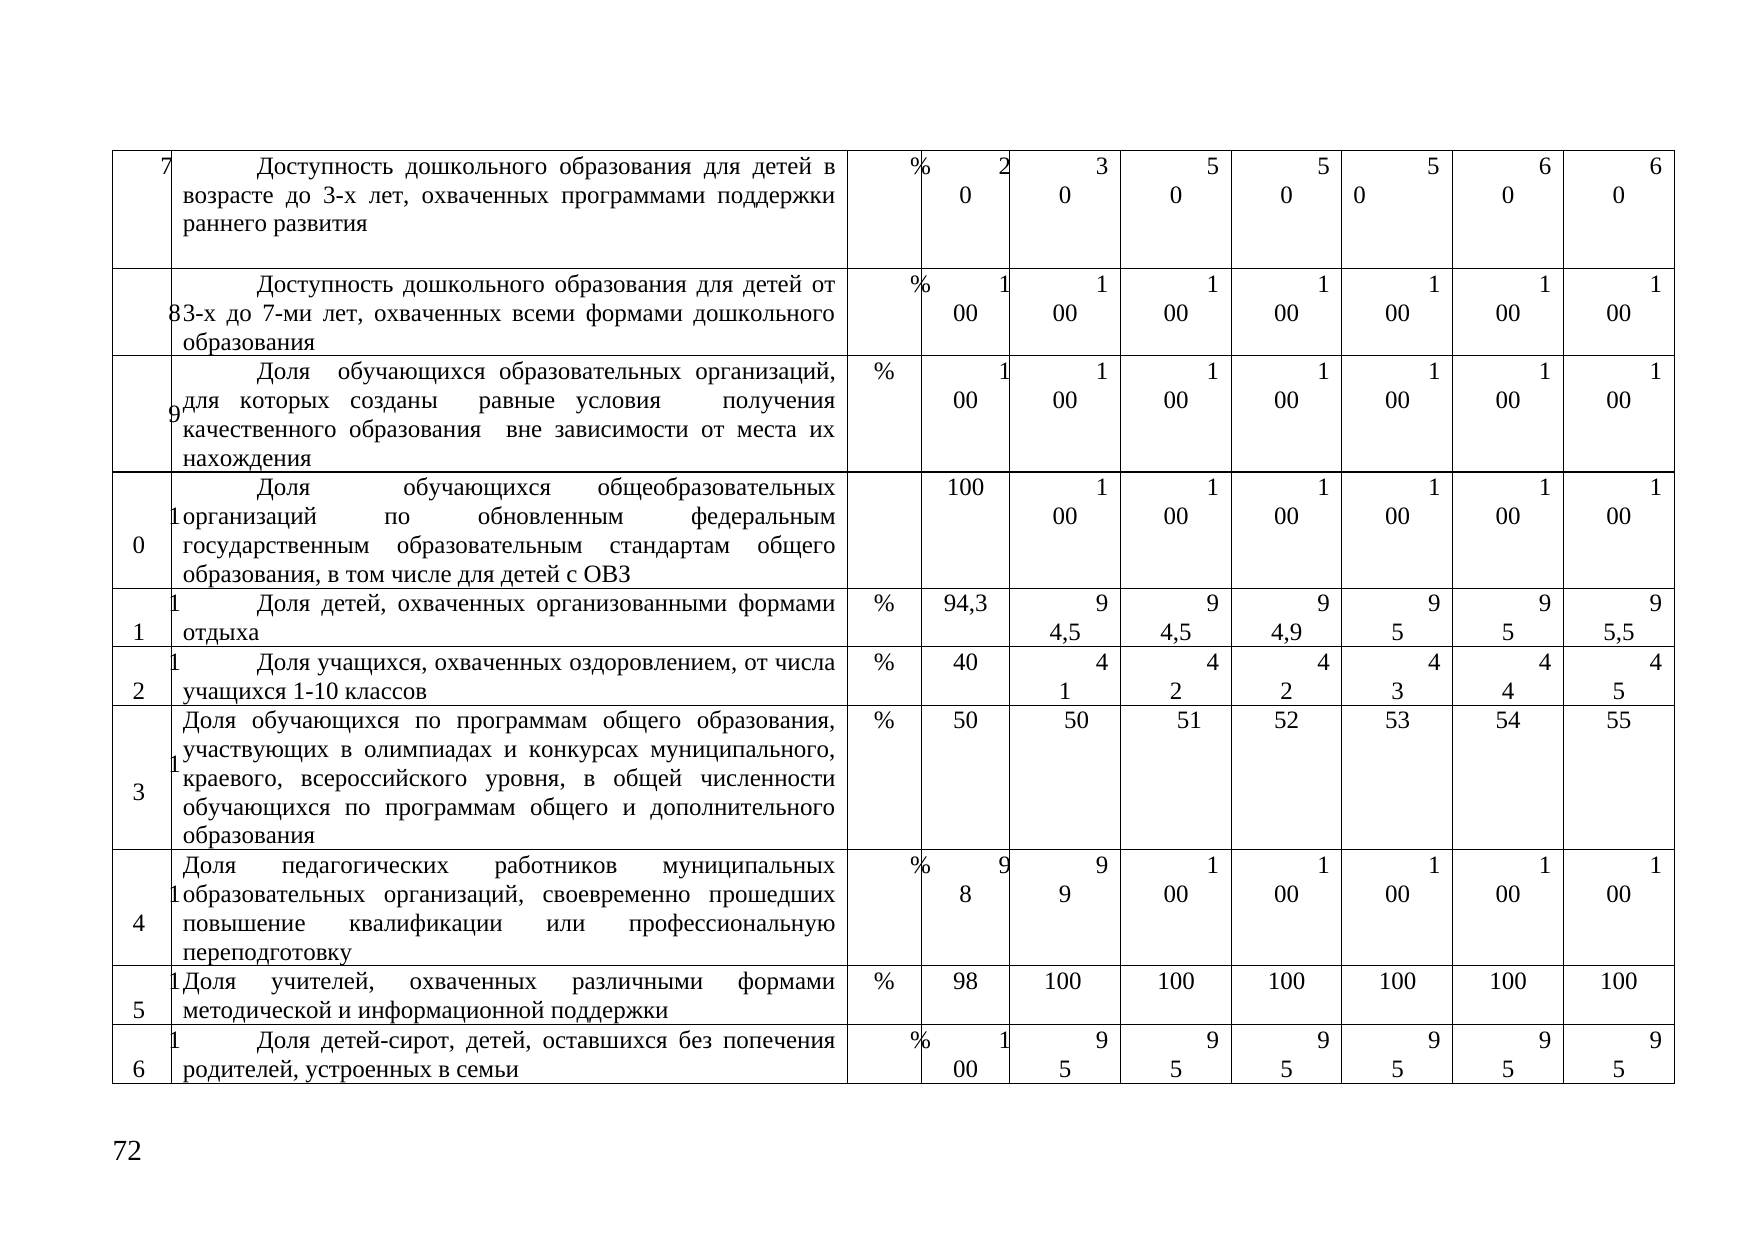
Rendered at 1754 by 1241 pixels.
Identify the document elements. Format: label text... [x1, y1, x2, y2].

table_cell 52 [1232, 706, 1341, 849]
table_cell 43 [1342, 647, 1452, 704]
table_cell 100 [1453, 473, 1563, 587]
table_cell 98 [922, 850, 1009, 965]
table_cell 100 [1564, 269, 1674, 355]
table_cell 20 [922, 151, 1009, 268]
table_cell 100 [1453, 966, 1563, 1024]
table_cell Доля учащихся, охваченных оздоровлением, от числа учащихся 1-10 классов [172, 647, 847, 704]
table_cell 41 [1010, 647, 1120, 704]
table_cell 95 [1342, 1025, 1452, 1082]
table_cell % [848, 706, 921, 849]
table_cell 12 [113, 647, 171, 704]
table_cell 100 [1232, 966, 1341, 1024]
table_cell 98 [922, 966, 1009, 1024]
table_cell 100 [922, 269, 1009, 355]
table_cell 100 [1121, 473, 1231, 587]
table_cell Доля обучающихся общеобразовательных организаций по обновленным федеральным государственным образовательным стандартам общего образования, в том числе для детей с ОВЗ [172, 473, 847, 587]
table_cell 30 [1010, 151, 1120, 268]
table_cell 100 [1453, 356, 1563, 471]
table_cell Доля обучающихся по программам общего образования, участвующих в олимпиадах и конкурсах муниципального, краевого, всероссийского уровня, в общей численности обучающихся по программам общего и дополнительного образования [172, 706, 847, 849]
table_cell 100 [922, 356, 1009, 471]
table_cell 100 [1342, 269, 1452, 355]
table_cell 50 [1010, 706, 1120, 849]
table_cell 53 [1342, 706, 1452, 849]
table_cell 100 [1342, 356, 1452, 471]
table_cell % [848, 356, 921, 471]
table_cell Доля педагогических работников муниципальных образовательных организаций, своевременно прошедших повышение квалификации или профессиональную переподготовку [172, 850, 847, 965]
table_cell [848, 473, 921, 587]
table_cell Доля детей-сирот, детей, оставшихся без попечения родителей, устроенных в семьи [172, 1025, 847, 1082]
table_cell 100 [1453, 850, 1563, 965]
table_cell Доступность дошкольного образования для детей в возрасте до 3-х лет, охваченных программами поддержки раннего развития [172, 151, 847, 268]
table_cell 95 [1564, 1025, 1674, 1082]
table_cell % [848, 1025, 921, 1082]
table_cell 94,3 [922, 589, 1009, 646]
table_cell 95,5 [1564, 589, 1674, 646]
table_cell % [848, 269, 921, 355]
table_cell 100 [1121, 850, 1231, 965]
table_cell 16 [113, 1025, 171, 1082]
table_cell 100 [1564, 356, 1674, 471]
table_cell 94,9 [1232, 589, 1341, 646]
table_cell 15 [113, 966, 171, 1024]
table_cell 51 [1121, 706, 1231, 849]
table_cell 40 [922, 647, 1009, 704]
table_cell 9 [113, 356, 171, 471]
table_cell 100 [1232, 473, 1341, 587]
table_cell % [848, 966, 921, 1024]
table_cell 54 [1453, 706, 1563, 849]
table_cell 100 [1121, 966, 1231, 1024]
table_cell Доля обучающихся образовательных организаций, для которых созданы равные условия получения качественного образования вне зависимости от места их нахождения [172, 356, 847, 471]
table_cell Доля детей, охваченных организованными формами отдыха [172, 589, 847, 646]
table_cell 100 [1564, 966, 1674, 1024]
table_cell % [848, 589, 921, 646]
table_cell Доля учителей, охваченных различными формами методической и информационной поддержки [172, 966, 847, 1024]
table_cell 94,5 [1010, 589, 1120, 646]
table_cell 100 [1342, 966, 1452, 1024]
table_cell 95 [1121, 1025, 1231, 1082]
table_cell 50 [1121, 151, 1231, 268]
table_cell 100 [1010, 356, 1120, 471]
table_cell 100 [1232, 356, 1341, 471]
table_cell 100 [1010, 473, 1120, 587]
table_cell 99 [1010, 850, 1120, 965]
table_cell 100 [1342, 850, 1452, 965]
table_cell 100 [922, 473, 1009, 587]
table_cell 100 [1342, 473, 1452, 587]
table_cell 11 [113, 589, 171, 646]
table_cell 100 [1010, 966, 1120, 1024]
table_cell 100 [1453, 269, 1563, 355]
table_cell 14 [113, 850, 171, 965]
table_cell 7 [113, 151, 171, 268]
table_cell 95 [1010, 1025, 1120, 1082]
table_cell 100 [1121, 269, 1231, 355]
table_cell % [848, 647, 921, 704]
table_cell 95 [1453, 589, 1563, 646]
table_cell 100 [1010, 269, 1120, 355]
table_cell 100 [1121, 356, 1231, 471]
table_cell % [848, 151, 921, 268]
table_cell 42 [1121, 647, 1231, 704]
table_cell 95 [1453, 1025, 1563, 1082]
table_cell Доступность дошкольного образования для детей от 3-х до 7-ми лет, охваченных всеми формами дошкольного образования [172, 269, 847, 355]
table_cell 45 [1564, 647, 1674, 704]
table_cell 100 [1232, 850, 1341, 965]
table_cell 50 [922, 706, 1009, 849]
table_cell 60 [1564, 151, 1674, 268]
table_cell 95 [1342, 589, 1452, 646]
table_cell 44 [1453, 647, 1563, 704]
table_cell 100 [1564, 473, 1674, 587]
table_cell 94,5 [1121, 589, 1231, 646]
table_cell 42 [1232, 647, 1341, 704]
table_cell 13 [113, 706, 171, 849]
table_cell 60 [1453, 151, 1563, 268]
table_cell 10 [113, 473, 171, 587]
table_cell 8 [113, 269, 171, 355]
table_cell 95 [1232, 1025, 1341, 1082]
table_cell % [848, 850, 921, 965]
table_cell 55 [1564, 706, 1674, 849]
table_cell 100 [1232, 269, 1341, 355]
table_cell 50 [1342, 151, 1452, 268]
table_cell 100 [922, 1025, 1009, 1082]
table_cell 100 [1564, 850, 1674, 965]
table_cell 50 [1232, 151, 1341, 268]
